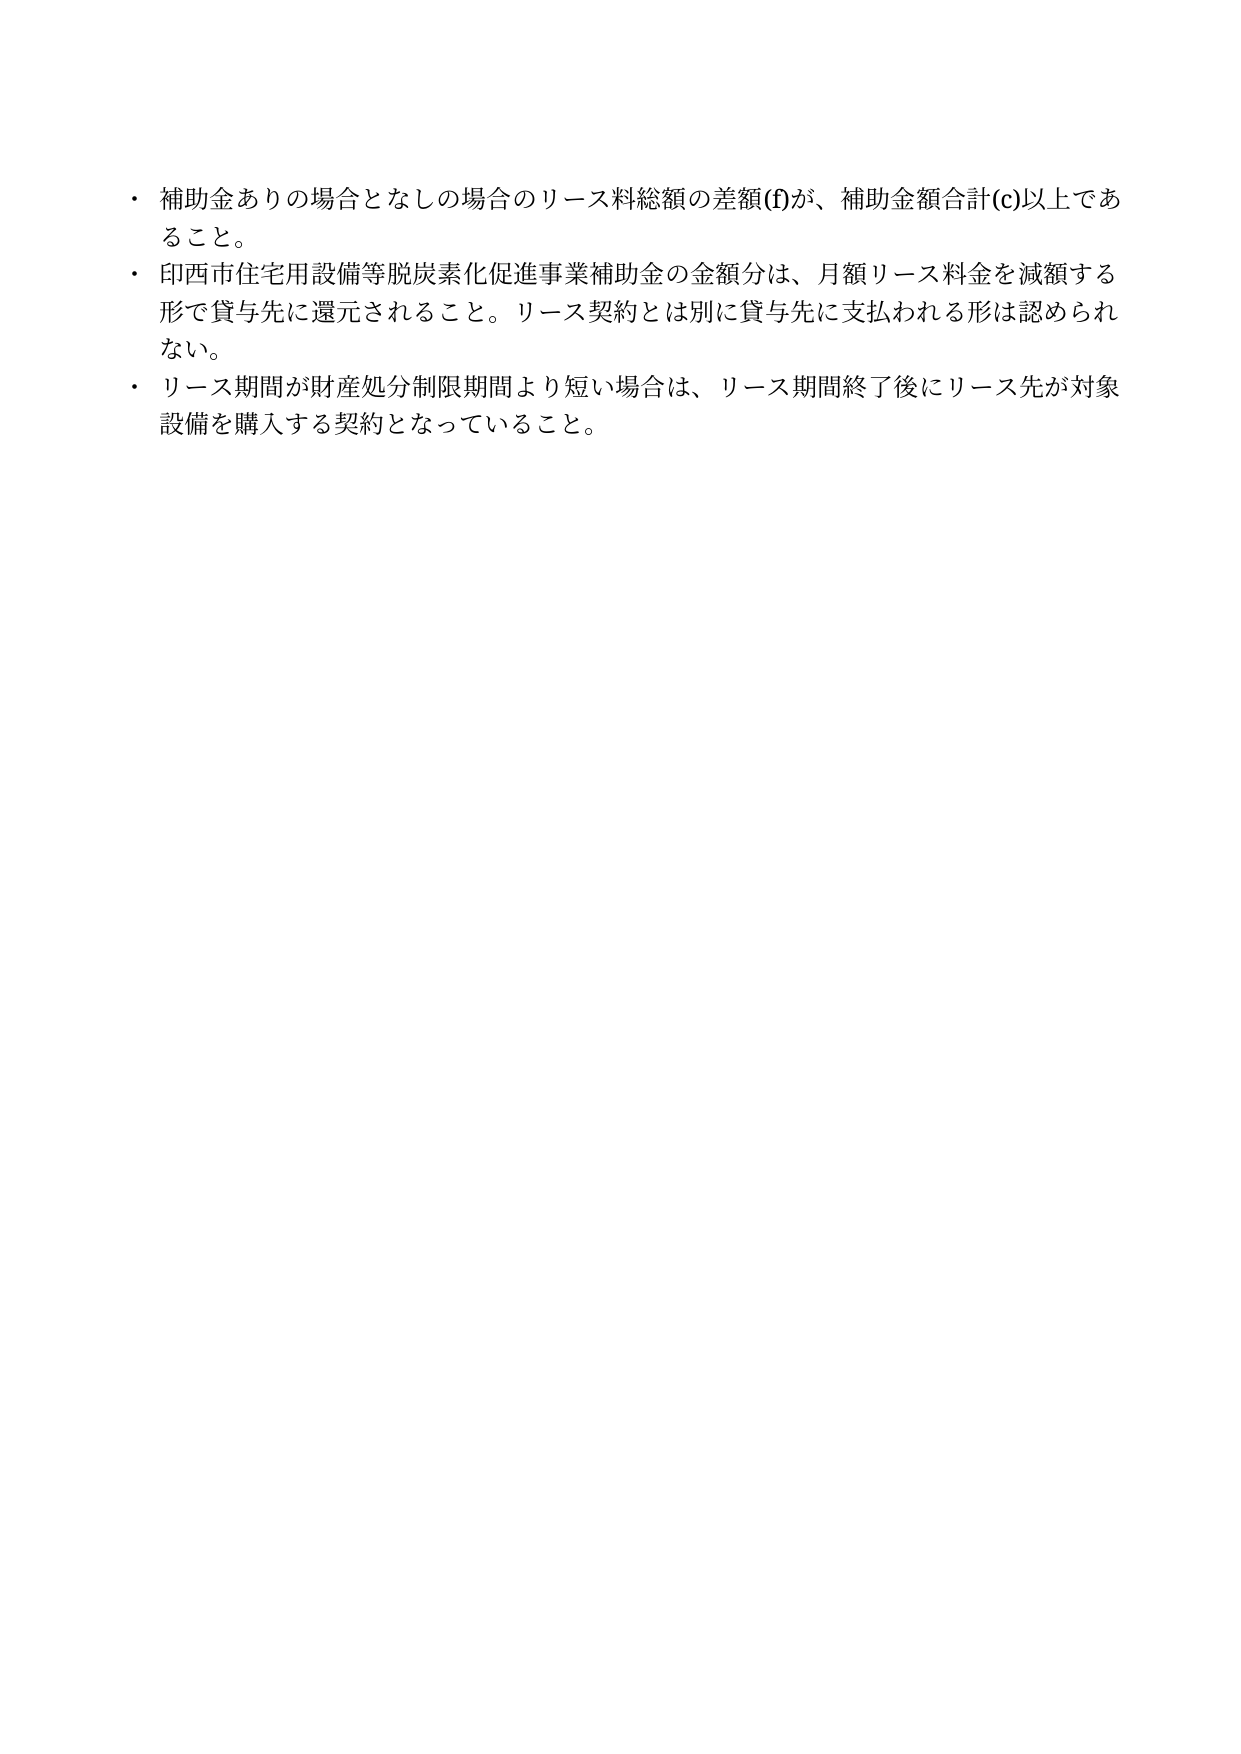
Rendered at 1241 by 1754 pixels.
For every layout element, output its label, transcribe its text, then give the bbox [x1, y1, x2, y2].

list 印西市住宅用設備等脱炭素化促進事業補助金の金額分は、月額リース料金を減額する形で貸与先に還元されること。リース契約とは別に貸与先に支払われる形は認められない。 [122, 254, 1122, 367]
list 補助金ありの場合となしの場合のリース料総額の差額(f)が、補助金額合計(c)以上であること。 [122, 179, 1122, 254]
list リース期間が財産処分制限期間より短い場合は、リース期間終了後にリース先が対象設備を購入する契約となっていること。 [122, 367, 1122, 442]
